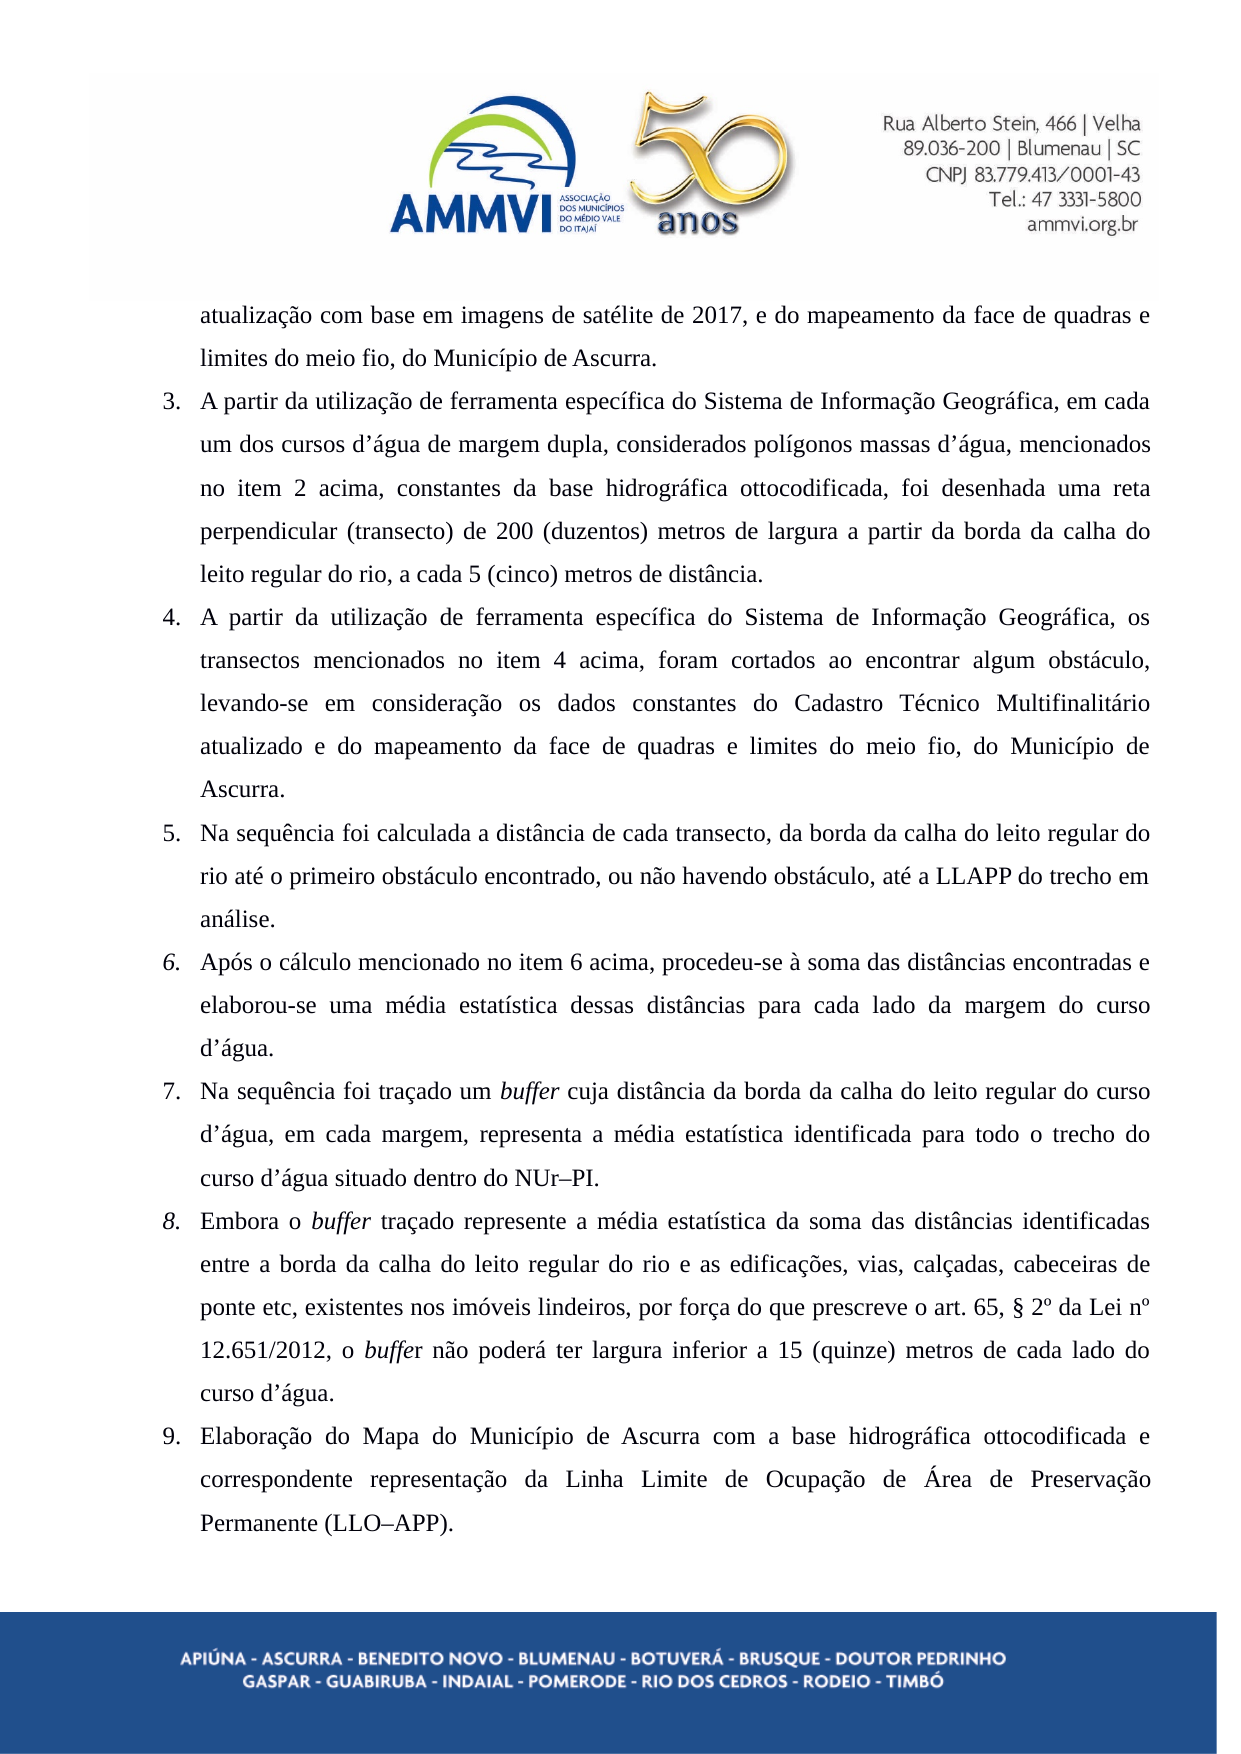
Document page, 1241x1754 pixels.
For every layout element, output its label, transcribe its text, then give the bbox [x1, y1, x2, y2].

list A partir da utilização de ferramenta específica do Sistema de Informação Geográfica, em cada um dos cursos d’água de margem dupla, considerados polígonos massas d’água, mencionados no item 2 acima, constantes da base hidrográfica ottocodificada, foi desenhada uma reta perpendicular (transecto) de 200 (duzentos) metros de largura a partir da borda da calha do leito regular do rio, a cada 5 (cinco) metros de distância. [162, 386, 1152, 588]
list Elaboração do Mapa do Município de Ascurra com a base hidrográfica ottocodificada e correspondente representação da Linha Limite de Ocupação de Área de Preservação Permanente (LLO–APP). [162, 1421, 1152, 1536]
list Após o cálculo mencionado no item 6 acima, procedeu-se à soma das distâncias encontradas e elaborou-se uma média estatística dessas distâncias para cada lado da margem do curso d’água. [162, 947, 1152, 1062]
picture [0, 1612, 1217, 1754]
list Na sequência foi traçado um buffer cuja distância da borda da calha do leito regular do curso d’água, em cada margem, representa a média estatística identificada para todo o trecho do curso d’água situado dentro do NUr–PI. [162, 1076, 1152, 1191]
list Na sequência foi calculada a distância de cada transecto, da borda da calha do leito regular do rio até o primeiro obstáculo encontrado, ou não havendo obstáculo, até a LLAPP do trecho em análise. [162, 818, 1152, 933]
list Embora o buffer traçado represente a média estatística da soma das distâncias identificadas entre a borda da calha do leito regular do rio e as edificações, vias, calçadas, cabeceiras de ponte etc, existentes nos imóveis lindeiros, por força do que prescreve o art. 65, § 2º da Lei nº 12.651/2012, o buffer não poderá ter largura inferior a 15 (quinze) metros de cada lado do curso d’água. [162, 1206, 1152, 1407]
list A partir da utilização de ferramenta específica do Sistema de Informação Geográfica, os transectos mencionados no item 4 acima, foram cortados ao encontrar algum obstáculo, levando-se em consideração os dados constantes do Cadastro Técnico Multifinalitário atualizado e do mapeamento da face de quadras e limites do meio fio, do Município de Ascurra. [162, 602, 1152, 803]
picture [88, 73, 1159, 301]
